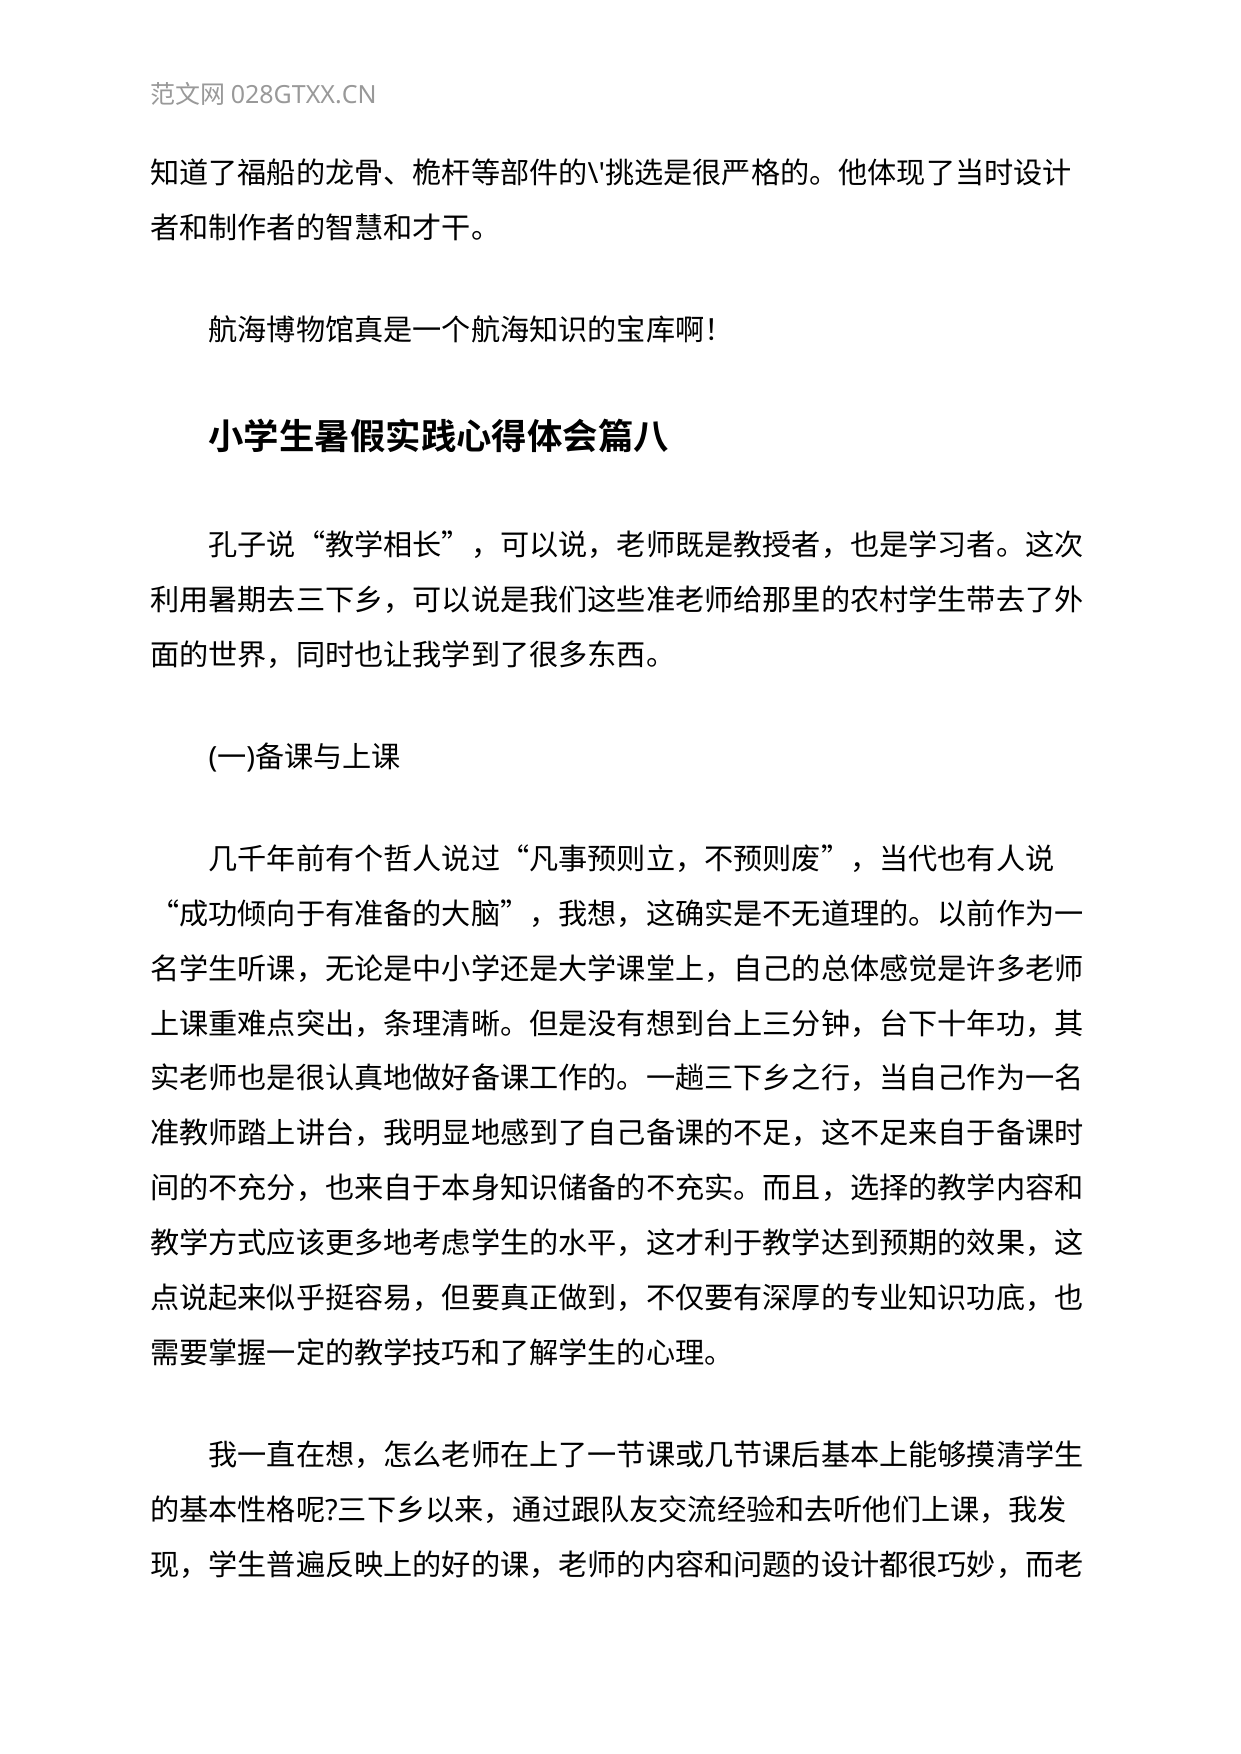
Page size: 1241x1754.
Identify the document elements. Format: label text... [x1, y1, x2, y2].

text 小学生暑假实践心得体会篇八 [150, 408, 1090, 460]
text 孔子说“教学相长”，可以说，老师既是教授者，也是学习者。这次利用暑期去三下乡，可以说是我们这些准老师给那里的农村学生带去了外面的世界，同时也让我学到了很多东西。 [150, 522, 1090, 674]
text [150, 1431, 1090, 1583]
text (一)备课与上课 [150, 733, 1090, 776]
text 航海博物馆真是一个航海知识的宝库啊！ [150, 307, 1090, 349]
text 几千年前有个哲人说过“凡事预则立，不预则废”，当代也有人说“成功倾向于有准备的大脑”，我想，这确实是不无道理的。以前作为一名学生听课，无论是中小学还是大学课堂上，自己的总体感觉是许多老师上课重难点突出，条理清晰。但是没有想到台上三分钟，台下十年功，其实老师也是很认真地做好备课工作的。一趟三下乡之行，当自己作为一名准教师踏上讲台，我明显地感到了自己备课的不足，这不足来自于备课时间的不充分，也来自于本身知识储备的不充实。而且，选择的教学内容和教学方式应该更多地考虑学生的水平，这才利于教学达到预期的效果，这点说起来似乎挺容易，但要真正做到，不仅要有深厚的专业知识功底，也需要掌握一定的教学技巧和了解学生的心理。 [150, 836, 1090, 1372]
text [150, 150, 1090, 247]
